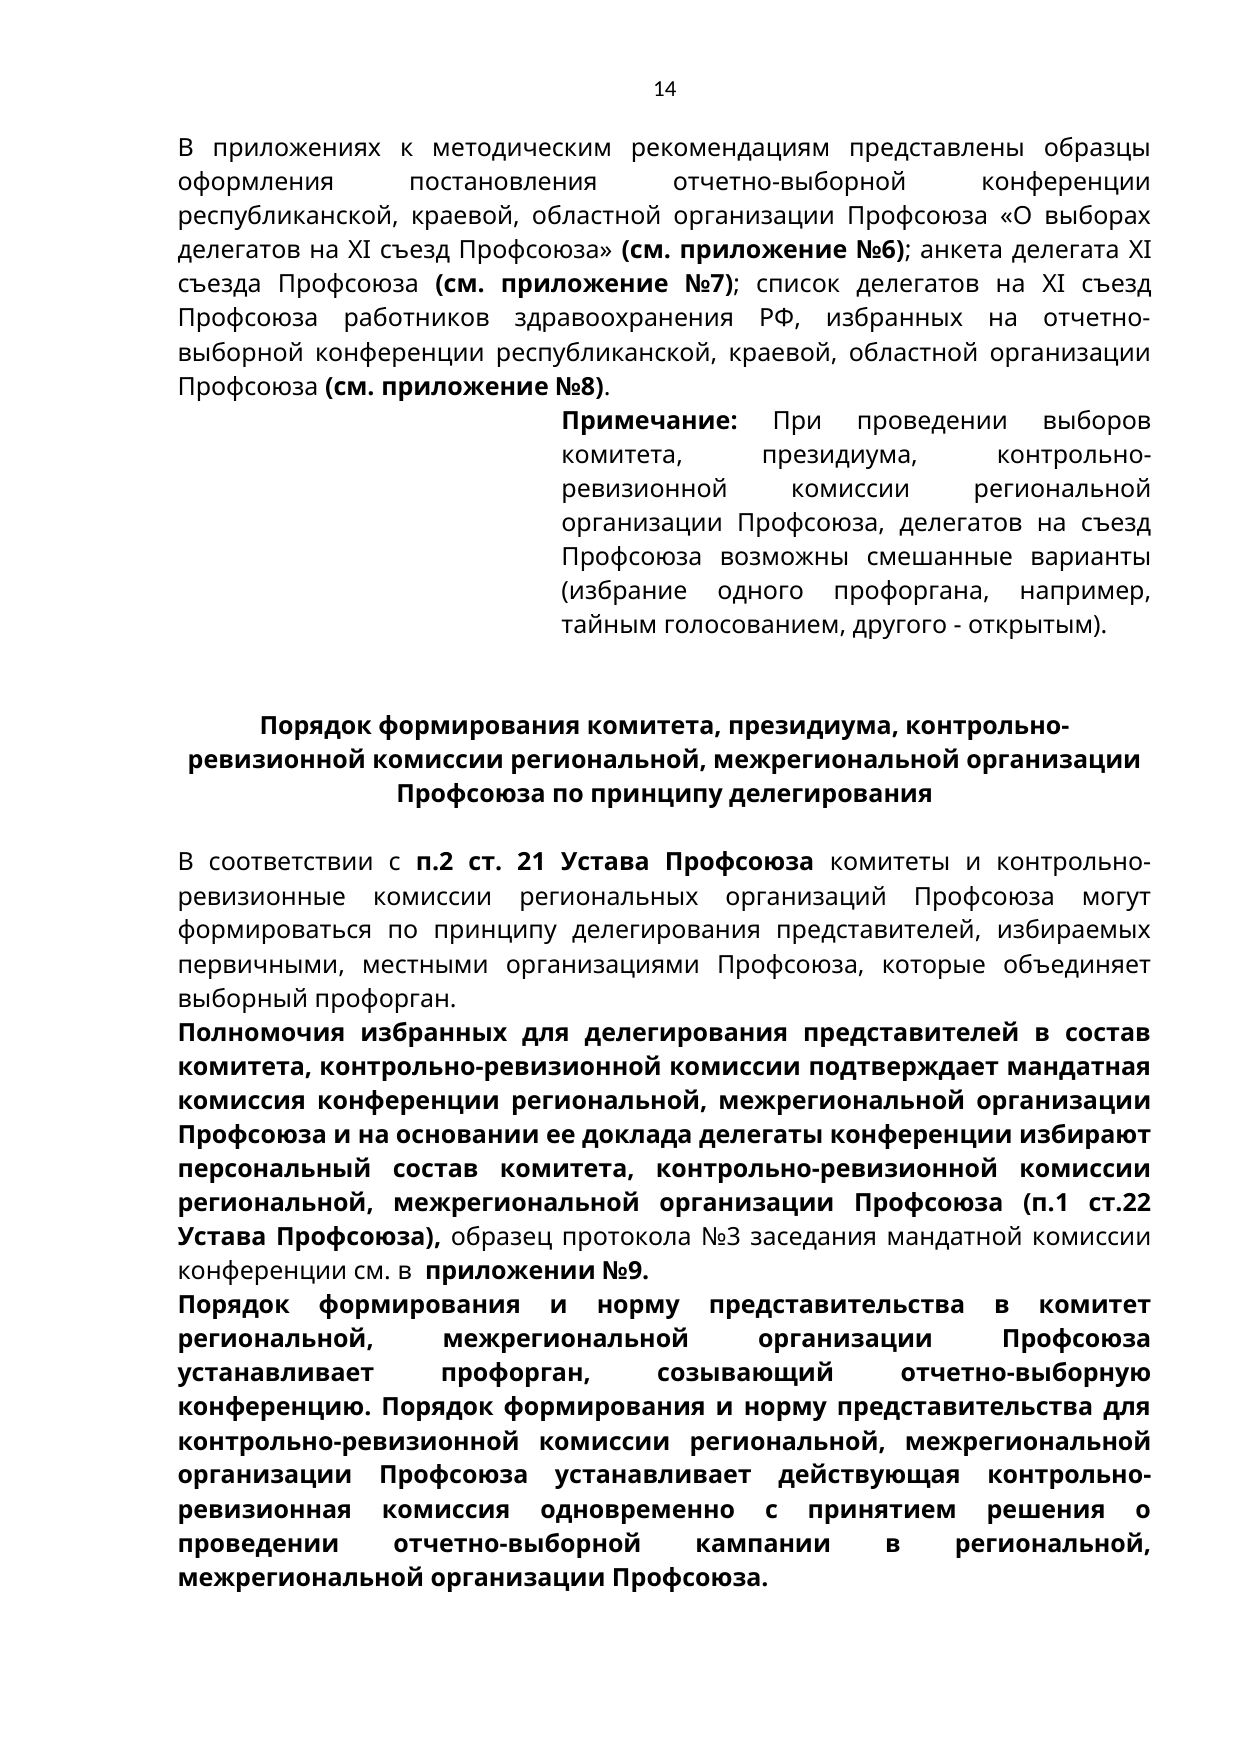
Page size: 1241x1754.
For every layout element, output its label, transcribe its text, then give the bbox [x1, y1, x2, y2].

list Порядок формирования и норму представительства в комитет региональной, межрегиональной организации Профсоюза устанавливает профорган, созывающий отчетно-выборную конференцию. Порядок формирования и норму представительства для контрольно-ревизионной комиссии региональной, межрегиональной организации Профсоюза устанавливает действующая контрольно-ревизионная комиссия одновременно с принятием решения о проведении отчетно-выборной кампании в региональной, межрегиональной организации Профсоюза. [177, 1287, 1152, 1593]
list Примечание: При проведении выборов комитета, президиума, контрольно-ревизионной комиссии региональной организации Профсоюза, делегатов на съезд Профсоюза возможны смешанные варианты (избрание одного профоргана, например, тайным голосованием, другого - открытым). [561, 402, 1152, 641]
list В приложениях к методическим рекомендациям представлены образцы оформления постановления отчетно-выборной конференции республиканской, краевой, областной организации Профсоюза «О выборах делегатов на XI съезд Профсоюза» (см. приложение №6); анкета делегата XI съезда Профсоюза (см. приложение №7); список делегатов на XI съезд Профсоюза работников здравоохранения РФ, избранных на отчетно-выборной конференции республиканской, краевой, областной организации Профсоюза (см. приложение №8). [177, 130, 1152, 402]
list Полномочия избранных для делегирования представителей в состав комитета, контрольно-ревизионной комиссии подтверждает мандатная комиссия конференции региональной, межрегиональной организации Профсоюза и на основании ее доклада делегаты конференции избирают персональный состав комитета, контрольно-ревизионной комиссии региональной, межрегиональной организации Профсоюза (п.1 ст.22 Устава Профсоюза), образец протокола №3 заседания мандатной комиссии конференции см. в приложении №9. [177, 1014, 1152, 1287]
list Порядок формирования комитета, президиума, контрольно-ревизионной комиссии региональной, межрегиональной организации Профсоюза по принципу делегирования [177, 708, 1152, 810]
list В соответствии с п.2 ст. 21 Устава Профсоюза комитеты и контрольно-ревизионные комиссии региональных организаций Профсоюза могут формироваться по принципу делегирования представителей, избираемых первичными, местными организациями Профсоюза, которые объединяет выборный профорган. [177, 844, 1152, 1014]
